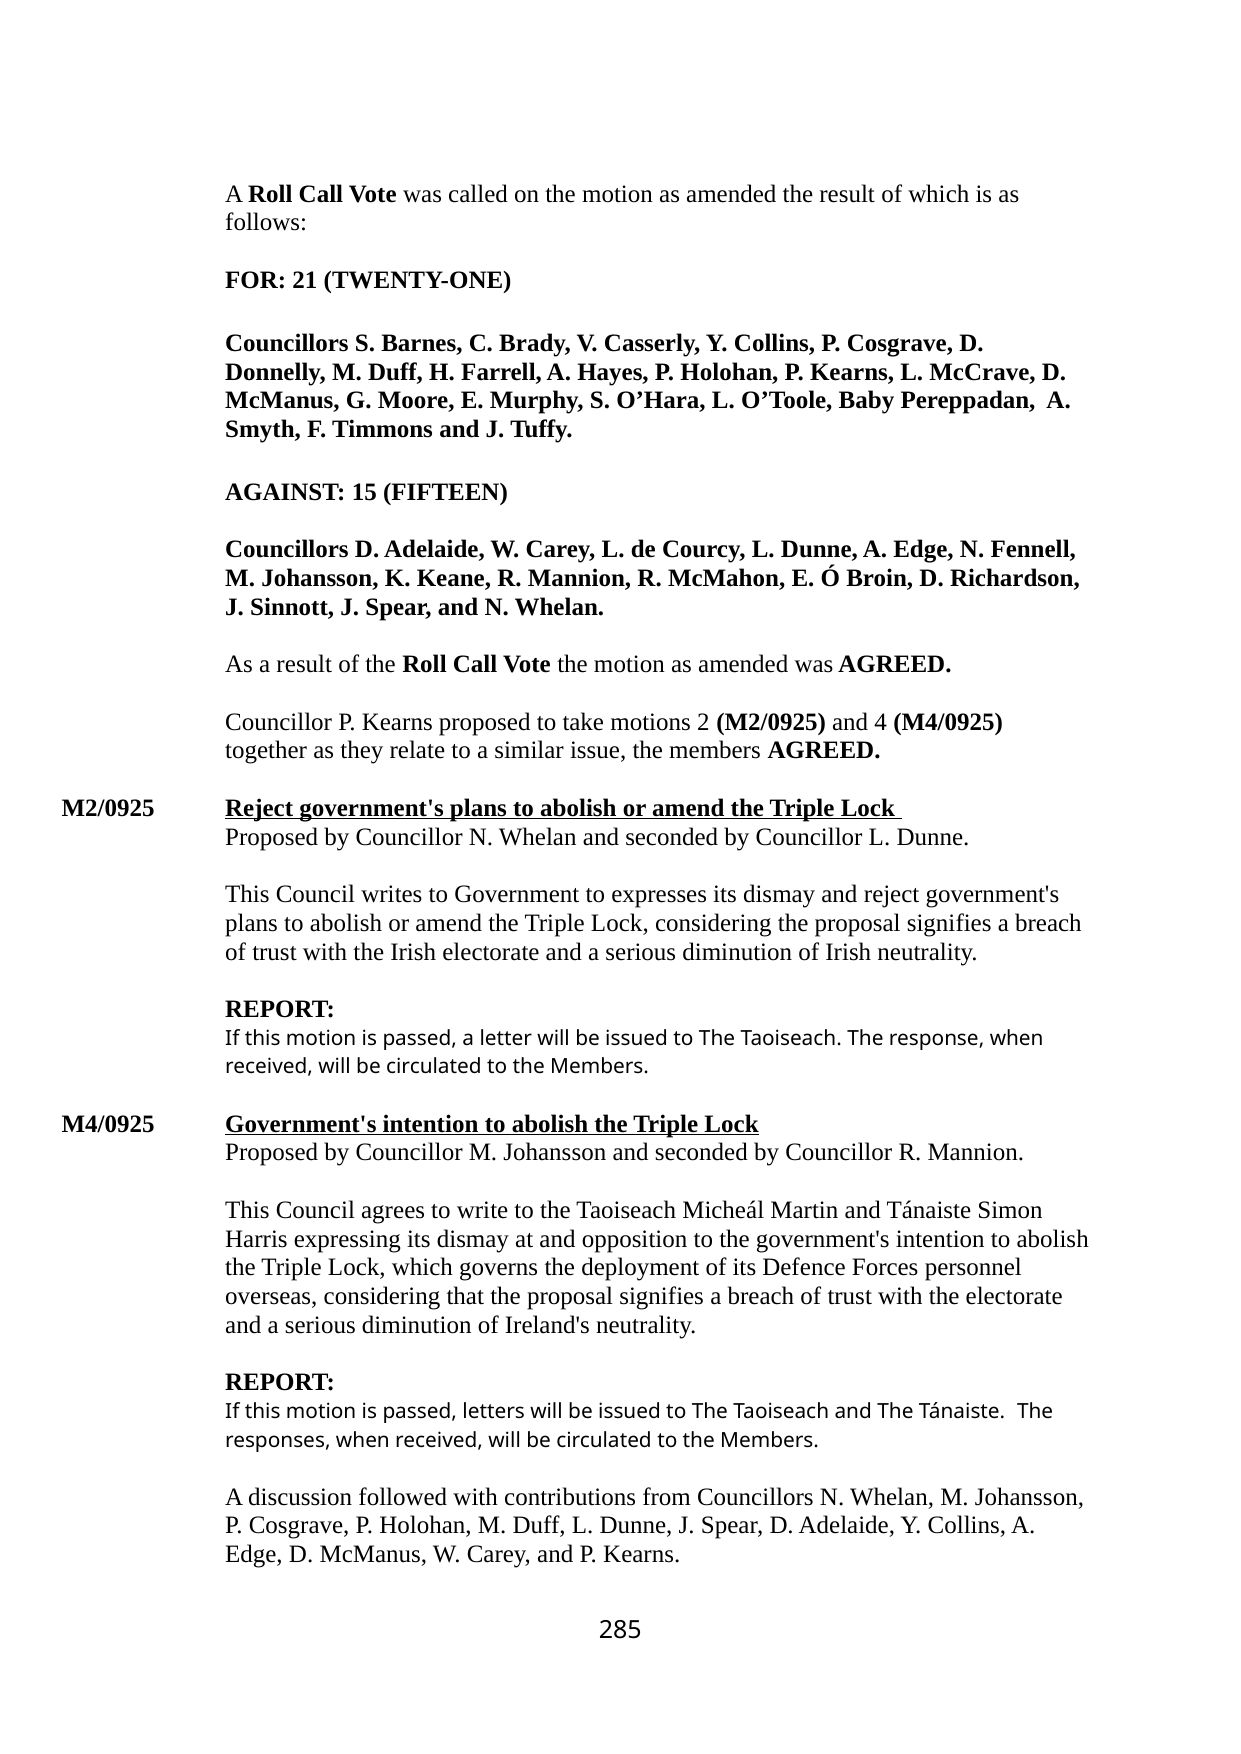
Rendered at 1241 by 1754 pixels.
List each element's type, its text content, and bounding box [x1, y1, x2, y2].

text Proposed by Councillor M. Johansson and seconded by Councillor R. Mannion. [150, 1137, 1090, 1166]
text Councillors S. Barnes, C. Brady, V. Casserly, Y. Collins, P. Cosgrave, D. Donnelly, M. Duff, H. Farrell, A. Hayes, P. Holohan, P. Kearns, L. McCrave, D. McManus, G. Moore, E. Murphy, S. O’Hara, L. O’Toole, Baby Pereppadan, A. Smyth, F. Timmons and J. Tuffy. [225, 328, 1090, 477]
text Councillor P. Kearns proposed to take motions 2 (M2/0925) and 4 (M4/0925) together as they relate to a similar issue, the members AGREED. [225, 707, 1090, 764]
text This Council agrees to write to the Taoiseach Micheál Martin and Tánaiste Simon Harris expressing its dismay at and opposition to the government's intention to abolish the Triple Lock, which governs the deployment of its Defence Forces personnel overseas, considering that the proposal signifies a breach of trust with the electorate and a serious diminution of Ireland's neutrality. [225, 1195, 1090, 1339]
text AGAINST: 15 (FIFTEEN) [225, 477, 1090, 506]
text As a result of the Roll Call Vote the motion as amended was AGREED. [225, 649, 1090, 678]
subtitle M2/0925 Reject government's plans to abolish or amend the Triple Lock [61, 793, 1090, 822]
text REPORT: [225, 994, 1090, 1023]
text This Council writes to Government to expresses its dismay and reject government's plans to abolish or amend the Triple Lock, considering the proposal signifies a breach of trust with the Irish electorate and a serious diminution of Irish neutrality. [225, 879, 1090, 966]
text A discussion followed with contributions from Councillors N. Whelan, M. Johansson, P. Cosgrave, P. Holohan, M. Duff, L. Dunne, J. Spear, D. Adelaide, Y. Collins, A. Edge, D. McManus, W. Carey, and P. Kearns. [225, 1482, 1090, 1568]
subtitle Proposed by Councillor N. Whelan and seconded by Councillor L. Dunne. [150, 822, 1090, 851]
text If this motion is passed, letters will be issued to The Taoiseach and The Tánaiste. The responses, when received, will be circulated to the Members. [225, 1396, 1090, 1453]
text Councillors D. Adelaide, W. Carey, L. de Courcy, L. Dunne, A. Edge, N. Fennell, M. Johansson, K. Keane, R. Mannion, R. McMahon, E. Ó Broin, D. Richardson, J. Sinnott, J. Spear, and N. Whelan. [225, 534, 1090, 621]
subtitle M4/0925 Government's intention to abolish the Triple Lock [61, 1109, 1090, 1137]
text REPORT: [225, 1367, 1090, 1396]
text If this motion is passed, a letter will be issued to The Taoiseach. The response, when received, will be circulated to the Members. [225, 1023, 1090, 1080]
text FOR: 21 (TWENTY-ONE) [225, 265, 1090, 328]
text A Roll Call Vote was called on the motion as amended the result of which is as follows: [225, 179, 1090, 236]
